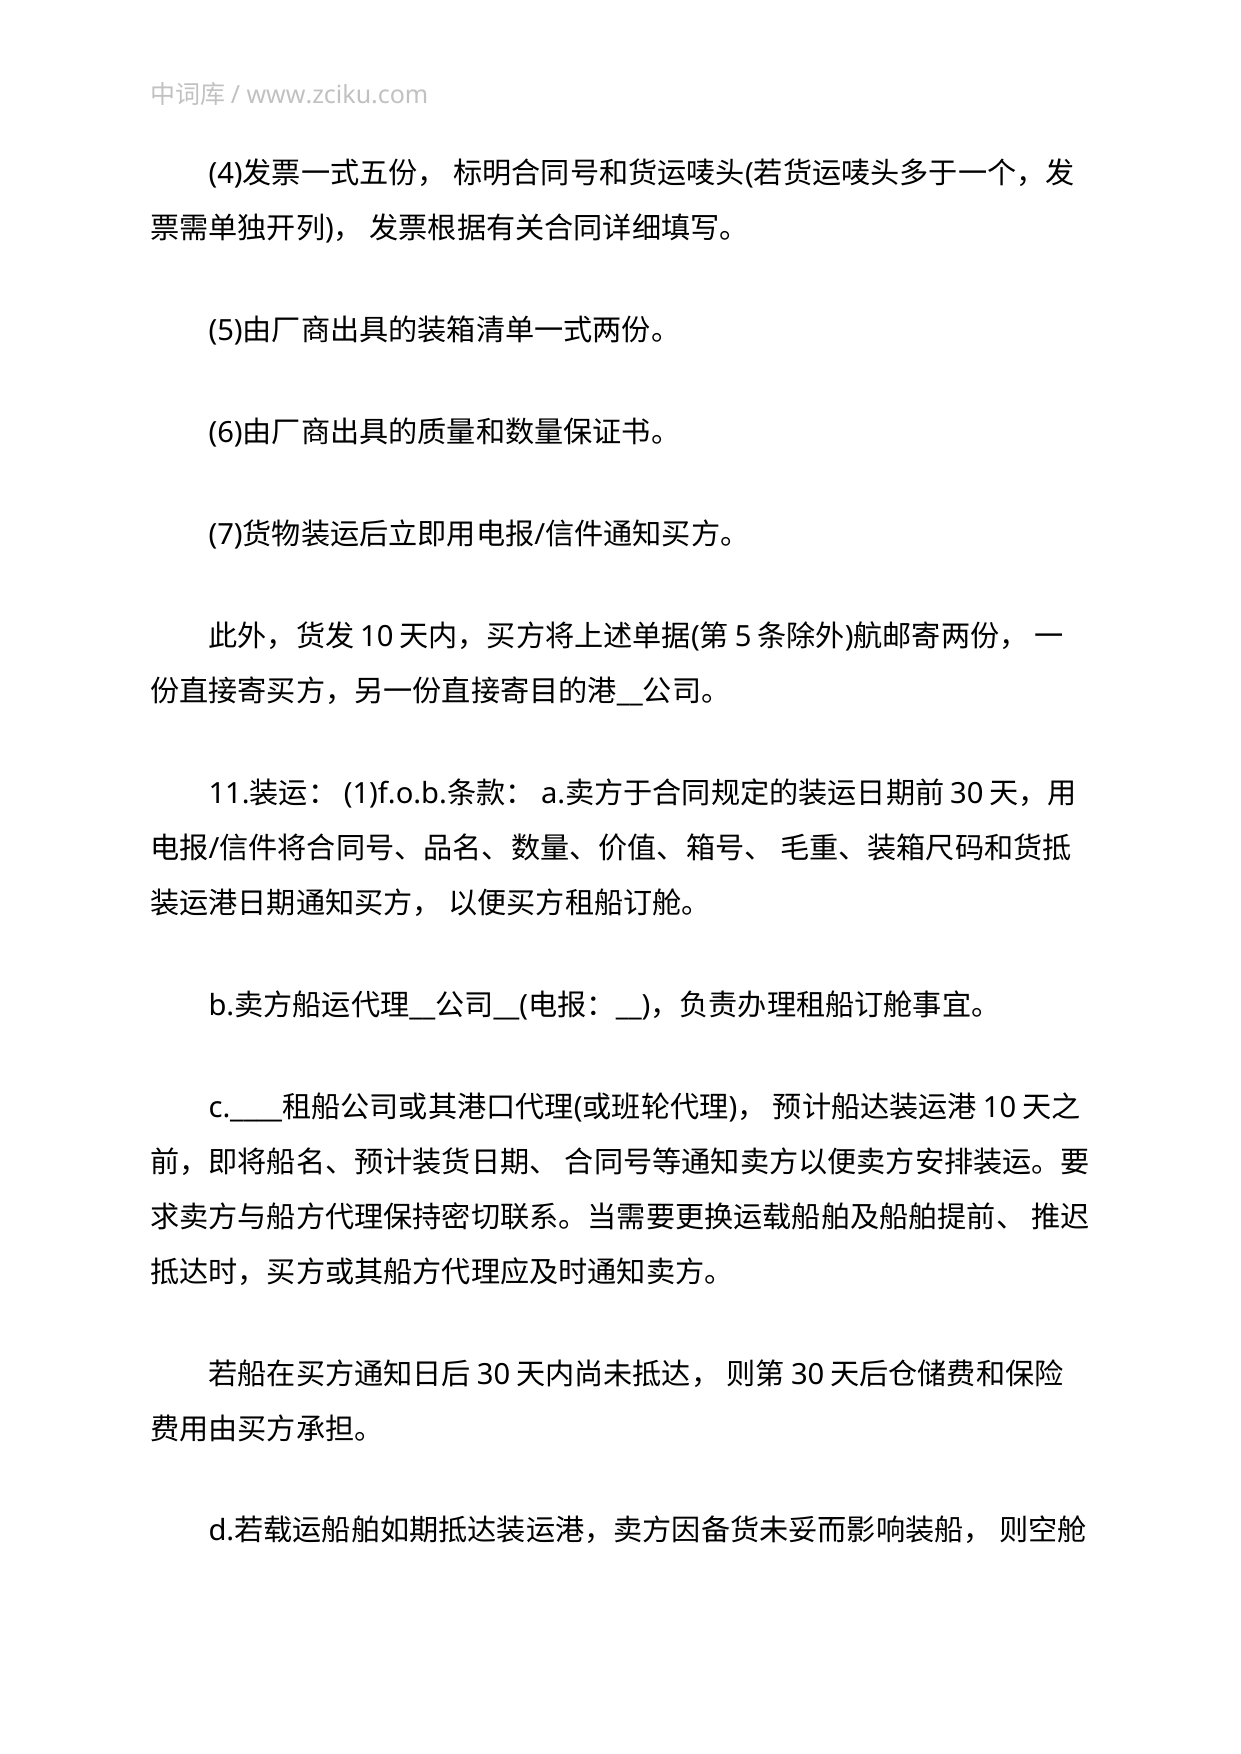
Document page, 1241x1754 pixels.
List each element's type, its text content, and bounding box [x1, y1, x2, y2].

text 11.装运： (1)f.o.b.条款： a.卖方于合同规定的装运日期前30天，用电报/信件将合同号、品名、数量、价值、箱号、 毛重、装箱尺码和货抵装运港日期通知买方， 以便买方租船订舱。 [150, 770, 1090, 922]
text (7)货物装运后立即用电报/信件通知买方。 [150, 511, 1090, 553]
text c.____租船公司或其港口代理(或班轮代理)， 预计船达装运港10天之前，即将船名、预计装货日期、 合同号等通知卖方以便卖方安排装运。要求卖方与船方代理保持密切联系。当需要更换运载船舶及船舶提前、 推迟抵达时，买方或其船方代理应及时通知卖方。 [150, 1084, 1090, 1291]
text (6)由厂商出具的质量和数量保证书。 [150, 409, 1090, 451]
text 此外，货发10天内，买方将上述单据(第5条除外)航邮寄两份， 一份直接寄买方，另一份直接寄目的港__公司。 [150, 613, 1090, 710]
text (5)由厂商出具的装箱清单一式两份。 [150, 307, 1090, 349]
text 若船在买方通知日后30天内尚未抵达， 则第30天后仓储费和保险费用由买方承担。 [150, 1350, 1090, 1447]
text (4)发票一式五份， 标明合同号和货运唛头(若货运唛头多于一个，发票需单独开列)， 发票根据有关合同详细填写。 [150, 150, 1090, 247]
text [150, 1507, 1090, 1549]
text b.卖方船运代理__公司__(电报：__)，负责办理租船订舱事宜。 [150, 982, 1090, 1024]
